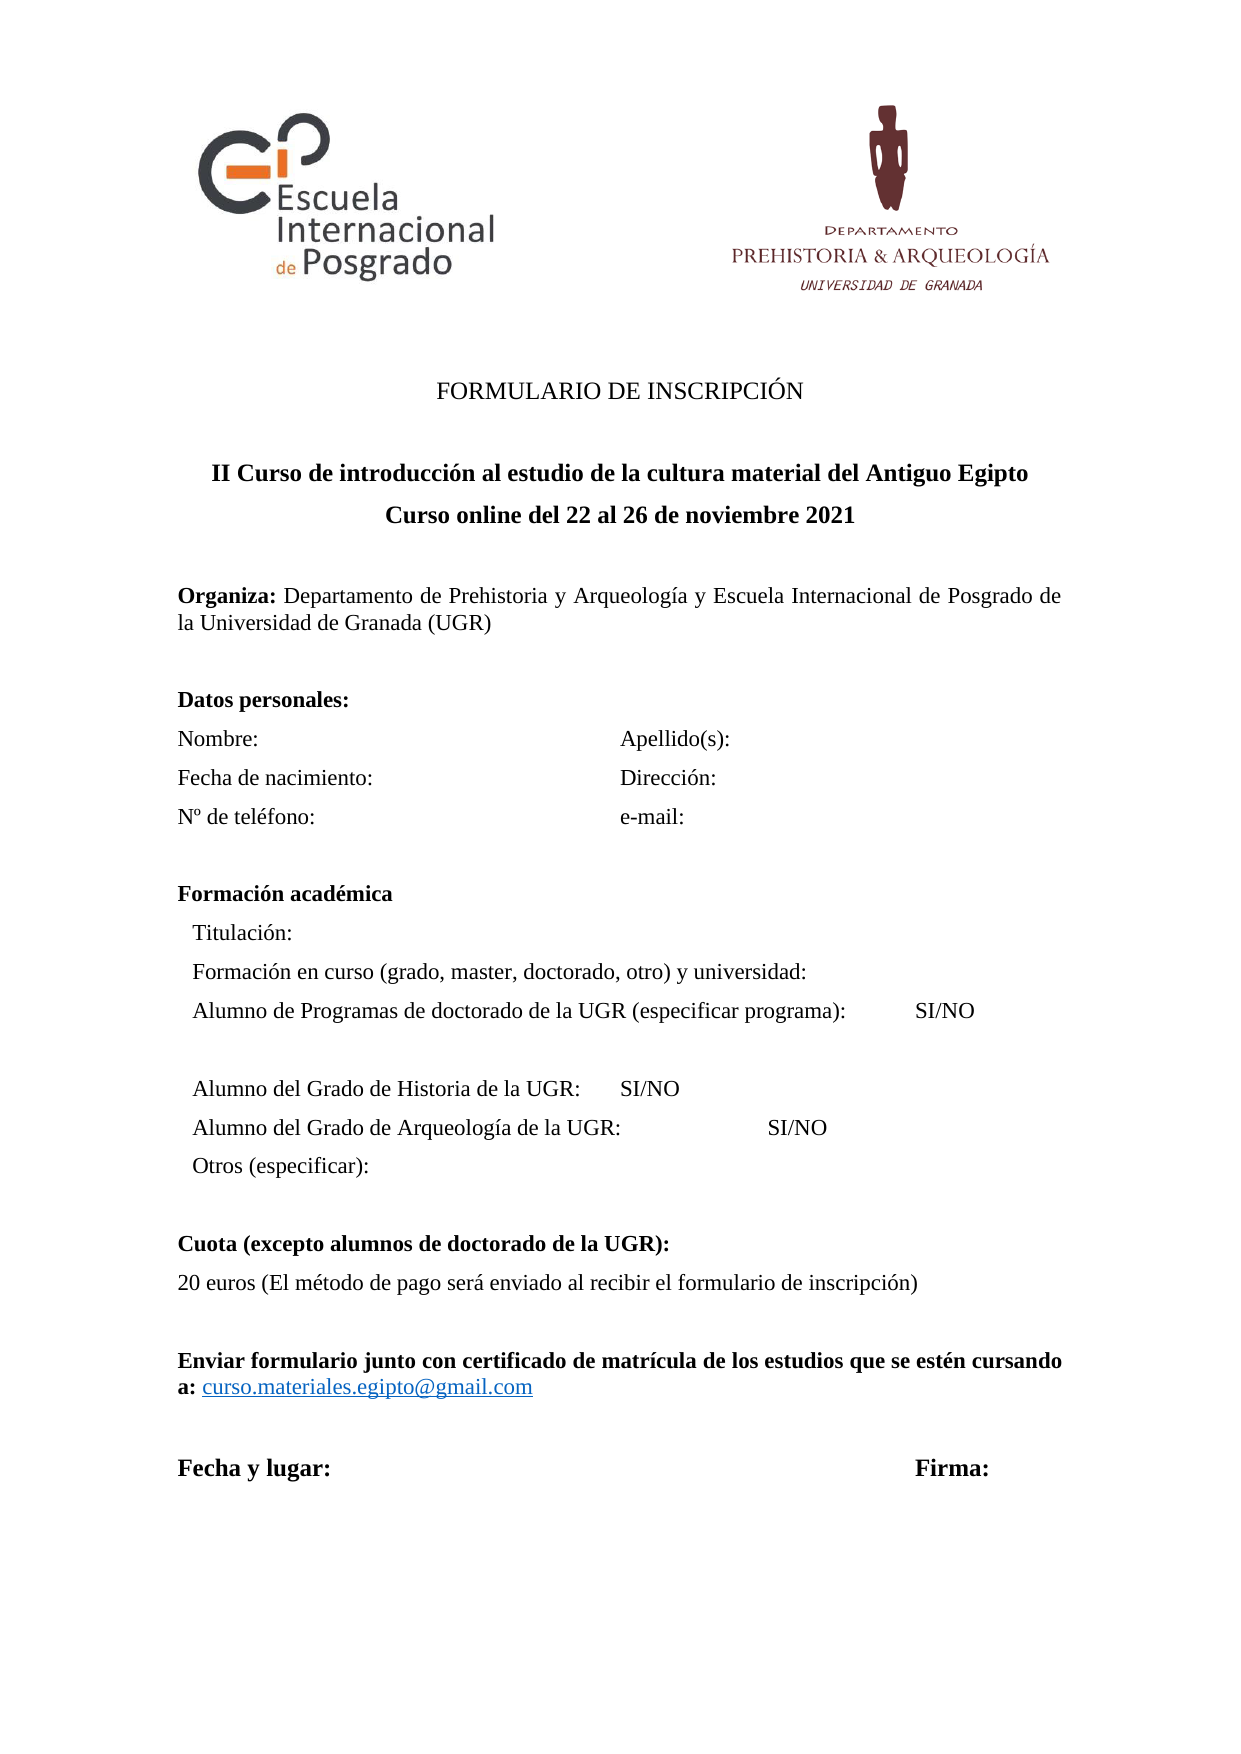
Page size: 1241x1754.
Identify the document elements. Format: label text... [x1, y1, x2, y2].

text 20 euros (El método de pago será enviado al recibir el formulario de inscripción) [177, 1269, 1063, 1295]
text Otros (especificar): [177, 1152, 1063, 1179]
text Enviar formulario junto con certificado de matrícula de los estudios que se estén cursando a: curso.materiales.egipto@gmail.com [177, 1347, 1063, 1399]
text Curso online del 22 al 26 de noviembre 2021 [177, 500, 1063, 528]
text Formación en curso (grado, master, doctorado, otro) y universidad: [177, 958, 1063, 984]
text Formación académica [177, 881, 1063, 907]
text Nº de teléfono: e-mail: [177, 803, 1063, 829]
text Fecha y lugar: Firma: [177, 1453, 1063, 1482]
text Cuota (excepto alumnos de doctorado de la UGR): [177, 1230, 1063, 1257]
text Datos personales: [177, 686, 1063, 713]
text Fecha de nacimiento: Dirección: [177, 764, 1063, 790]
text FORMULARIO DE INSCRIPCIÓN [177, 376, 1063, 405]
text Nombre: Apellido(s): [177, 725, 1063, 751]
text Alumno de Programas de doctorado de la UGR (especificar programa): SI/NO [177, 997, 1063, 1023]
text Alumno del Grado de Historia de la UGR: SI/NO [177, 1075, 1063, 1101]
text Titulación: [177, 919, 1063, 946]
text Alumno del Grado de Arqueología de la UGR: SI/NO [177, 1114, 1063, 1140]
text Organiza: Departamento de Prehistoria y Arqueología y Escuela Internacional de Posgrado de la Universidad de Granada (UGR) [177, 582, 1063, 635]
picture [723, 103, 1063, 294]
text II Curso de introducción al estudio de la cultura material del Antiguo Egipto [177, 458, 1063, 487]
